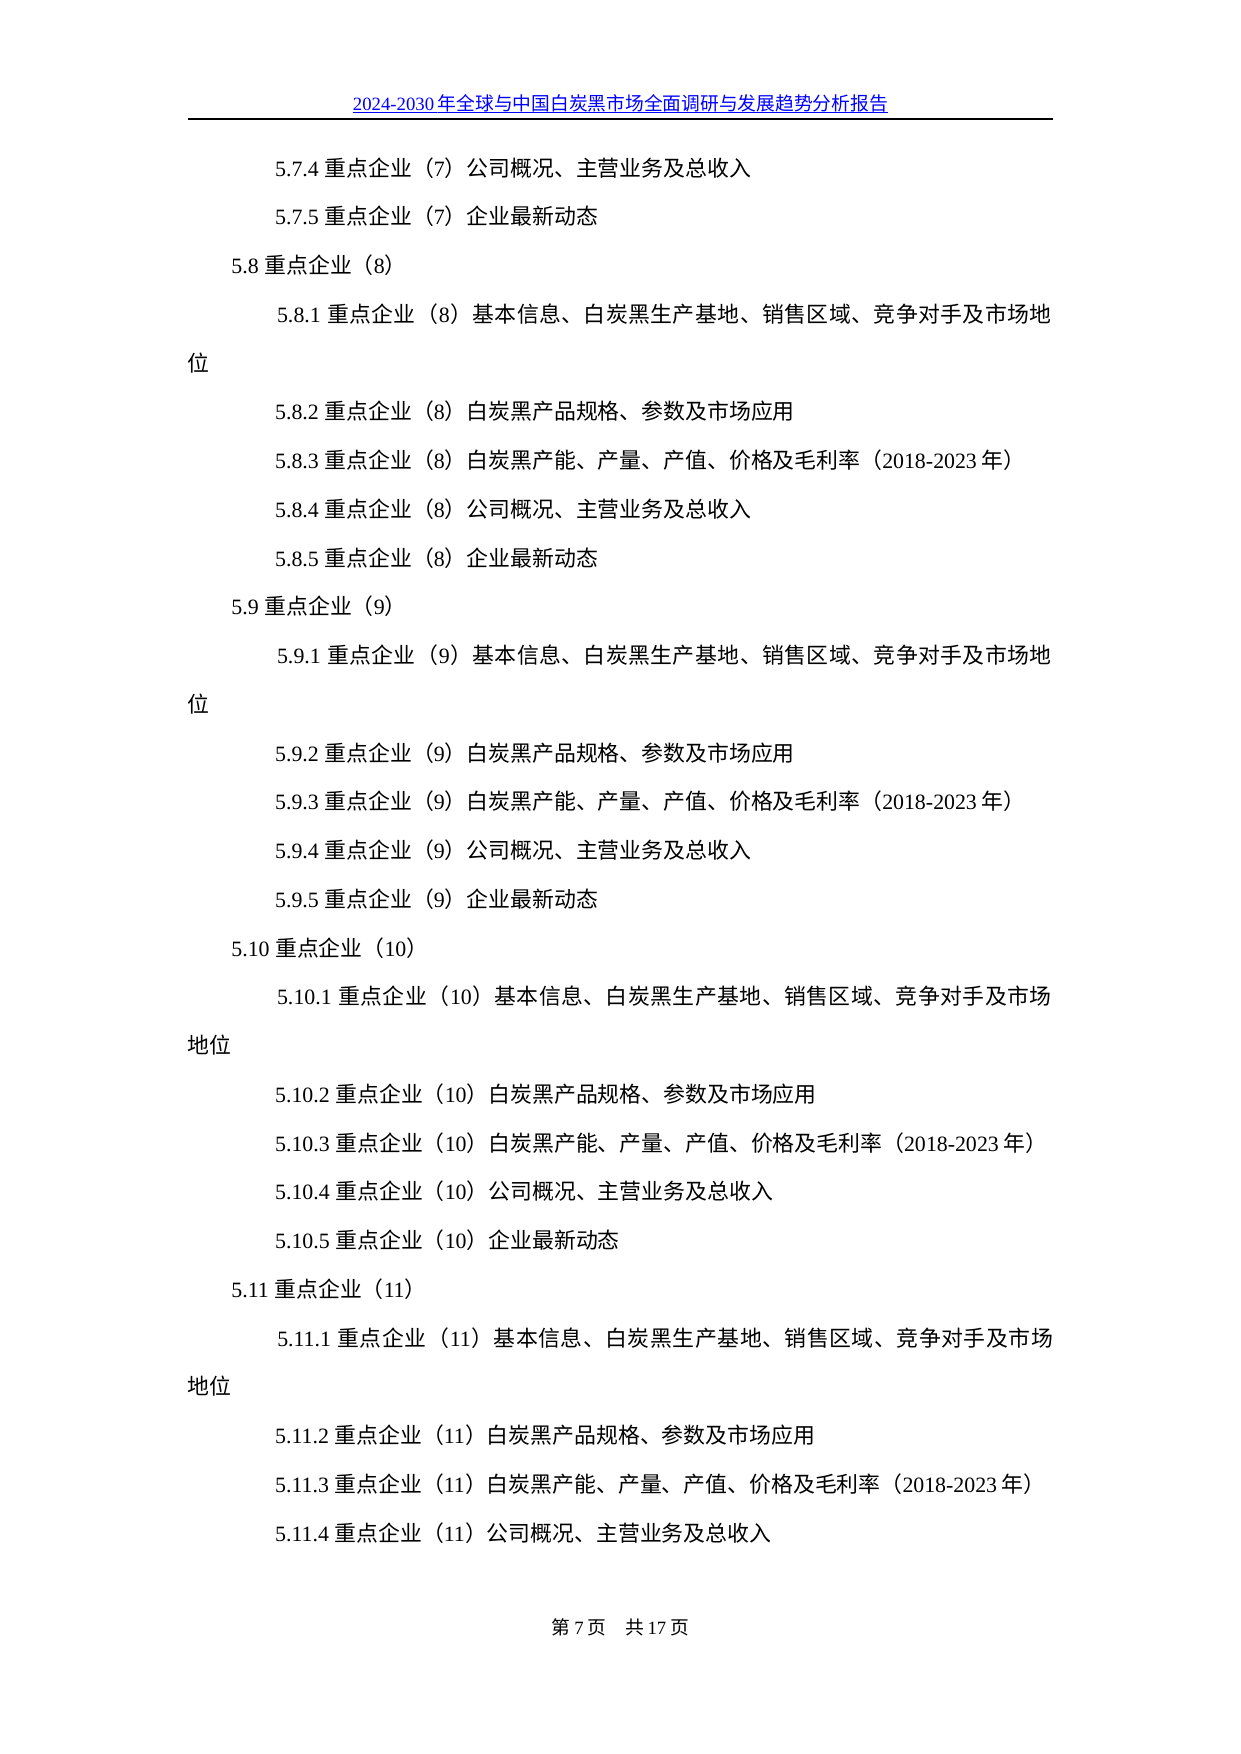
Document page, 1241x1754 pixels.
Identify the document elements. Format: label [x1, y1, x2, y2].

text [187, 150, 1053, 1548]
